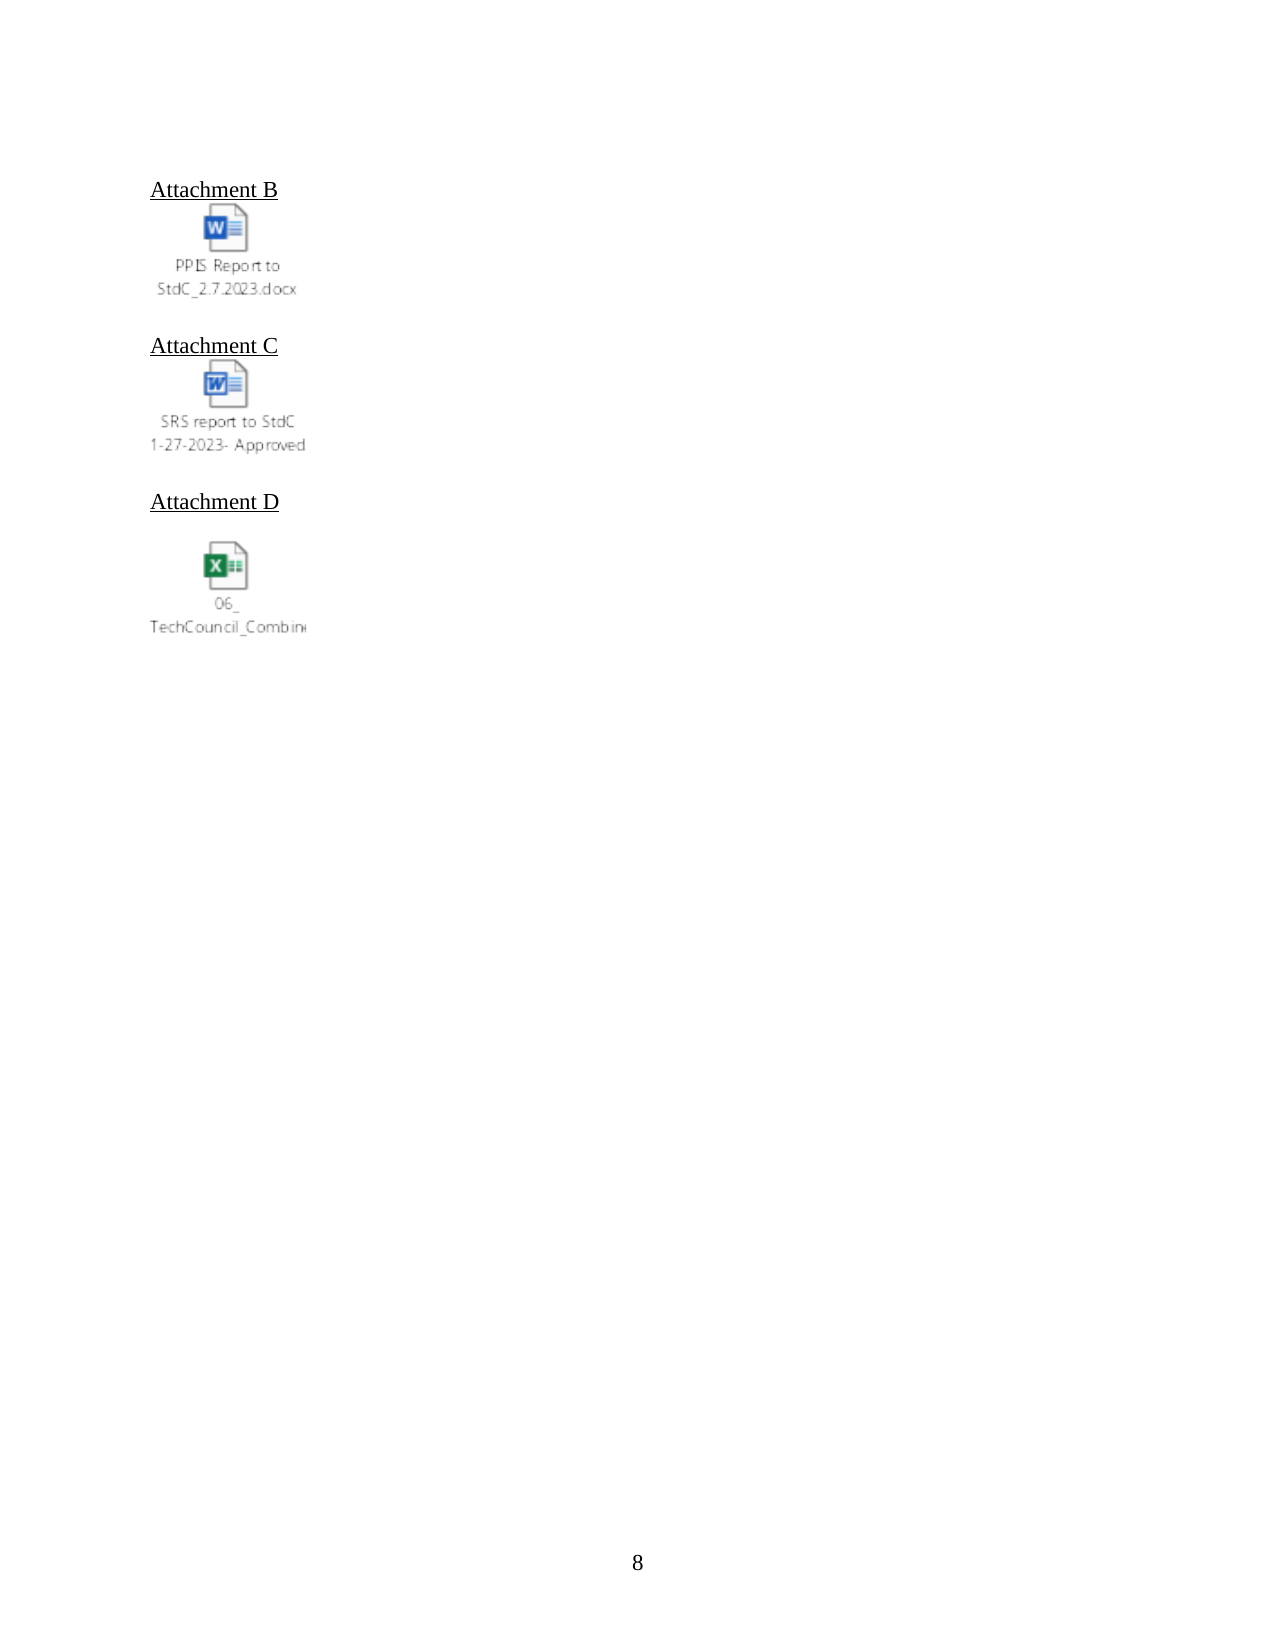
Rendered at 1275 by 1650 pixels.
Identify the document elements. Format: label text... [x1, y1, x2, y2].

text Attachment B [150, 176, 600, 203]
text Attachment C [150, 332, 600, 358]
text Attachment D [150, 488, 600, 514]
